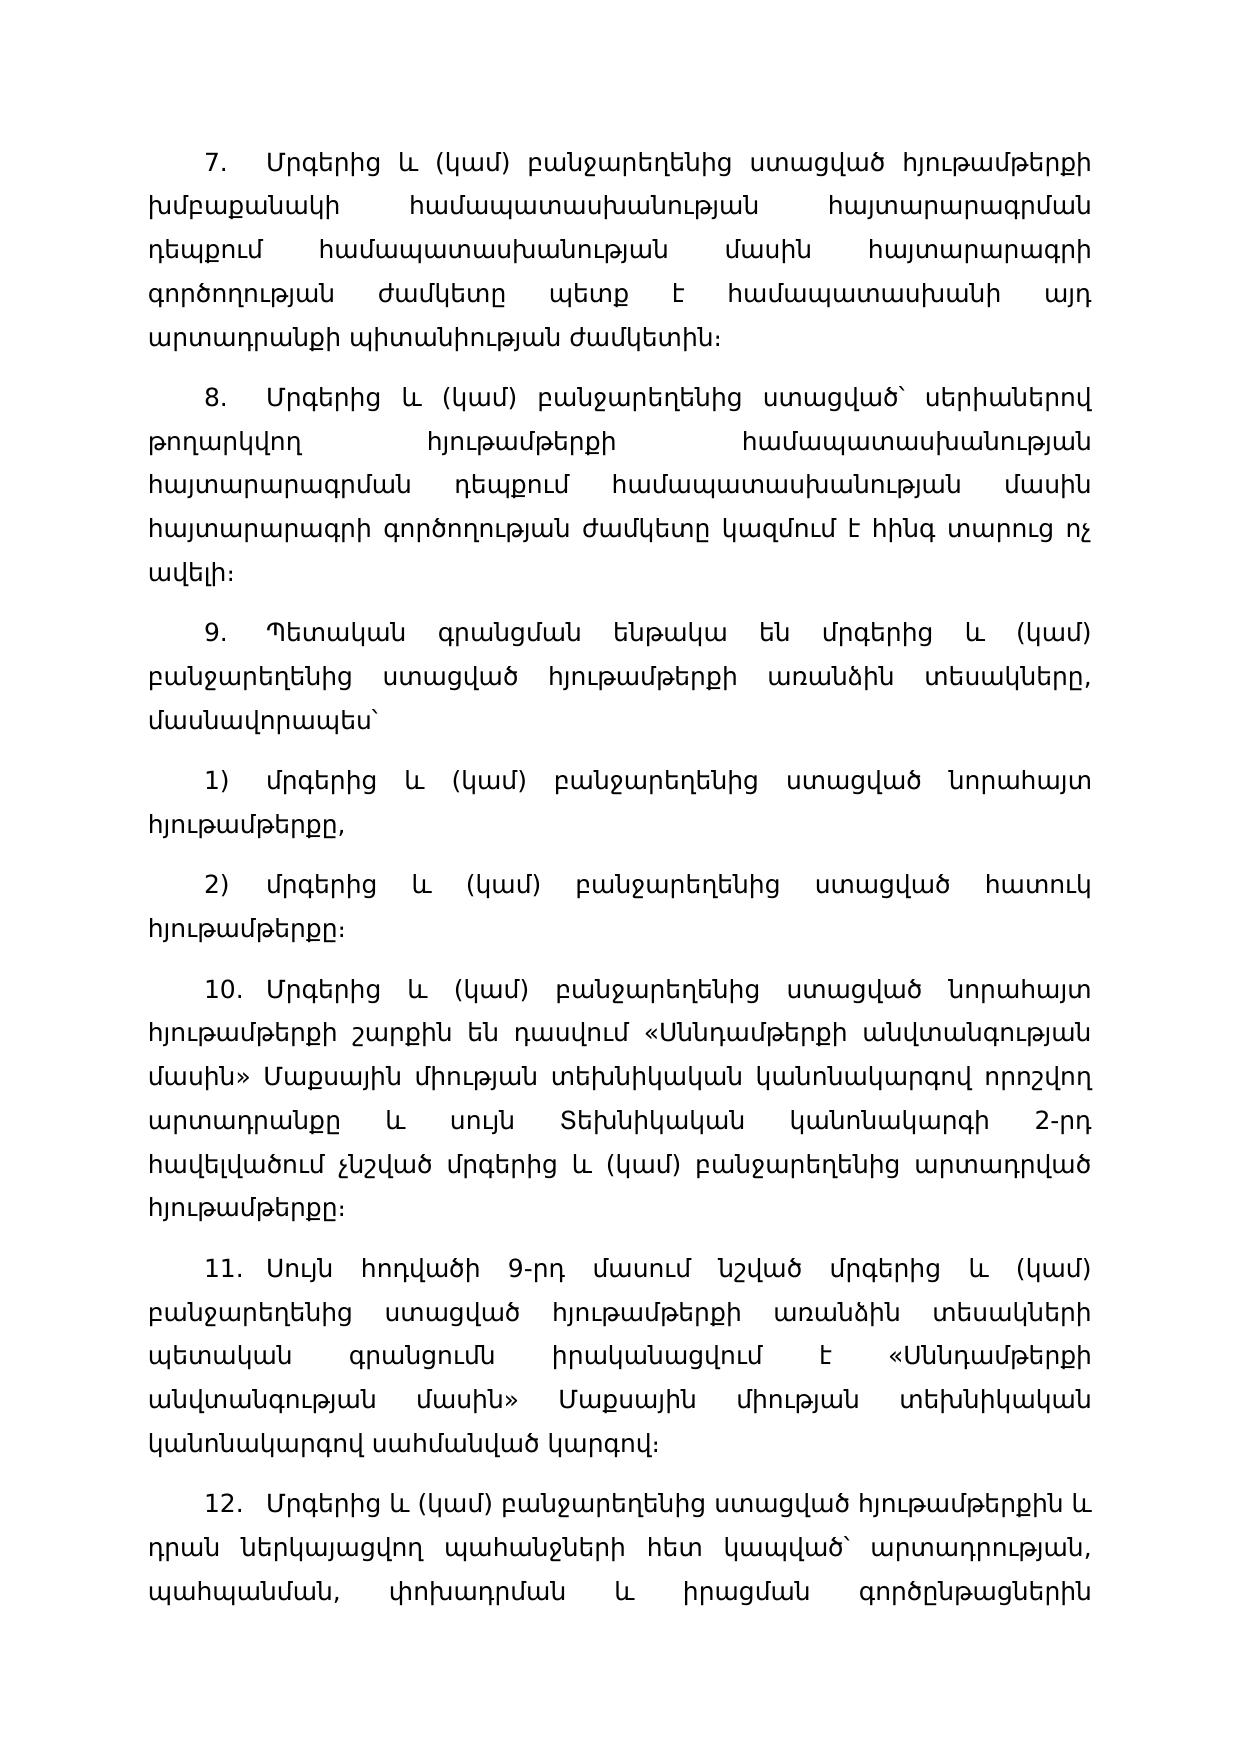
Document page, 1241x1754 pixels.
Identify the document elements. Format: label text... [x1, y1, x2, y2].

text 11. Սույն հոդվածի 9-րդ մասում նշված մրգերից և (կամ) բանջարեղենից ստացված հյութամթերքի առանձին տեսակների պետական գրանցումն իրականացվում է «Սննդամթերքի անվտանգության մասին» Մաքսային միության տեխնիկական կանոնակարգով սահմանված կարգով։ [148, 1254, 1092, 1458]
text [148, 1489, 1092, 1606]
text 9. Պետական գրանցման ենթակա են մրգերից և (կամ) բանջարեղենից ստացված հյութամթերքի առանձին տեսակները, մասնավորապես՝ [148, 618, 1092, 735]
text 10. Մրգերից և (կամ) բանջարեղենից ստացված նորահայտ հյութամթերքի շարքին են դասվում «Սննդամթերքի անվտանգության մասին» Մաքսային միության տեխնիկական կանոնակարգով որոշվող արտադրանքը և սույն Տեխնիկական կանոնակարգի 2-րդ հավելվածում չնշված մրգերից և (կամ) բանջարեղենից արտադրված հյութամթերքը։ [148, 975, 1092, 1223]
text 8. Մրգերից և (կամ) բանջարեղենից ստացված՝ սերիաներով թողարկվող հյութամթերքի համապատասխանության հայտարարագրման դեպքում համապատասխանության մասին հայտարարագրի գործողության ժամկետը կազմում է հինգ տարուց ոչ ավելի։ [148, 383, 1092, 587]
text 1) մրգերից և (կամ) բանջարեղենից ստացված նորահայտ հյութամթերքը, [148, 766, 1092, 839]
text 2) մրգերից և (կամ) բանջարեղենից ստացված հատուկ հյութամթերքը։ [148, 871, 1092, 943]
text 7. Մրգերից և (կամ) բանջարեղենից ստացված հյութամթերքի խմբաքանակի համապատասխանության հայտարարագրման դեպքում համապատասխանության մասին հայտարարագրի գործողության ժամկետը պետք է համապատասխանի այդ արտադրանքի պիտանիության ժամկետին։ [148, 148, 1092, 352]
